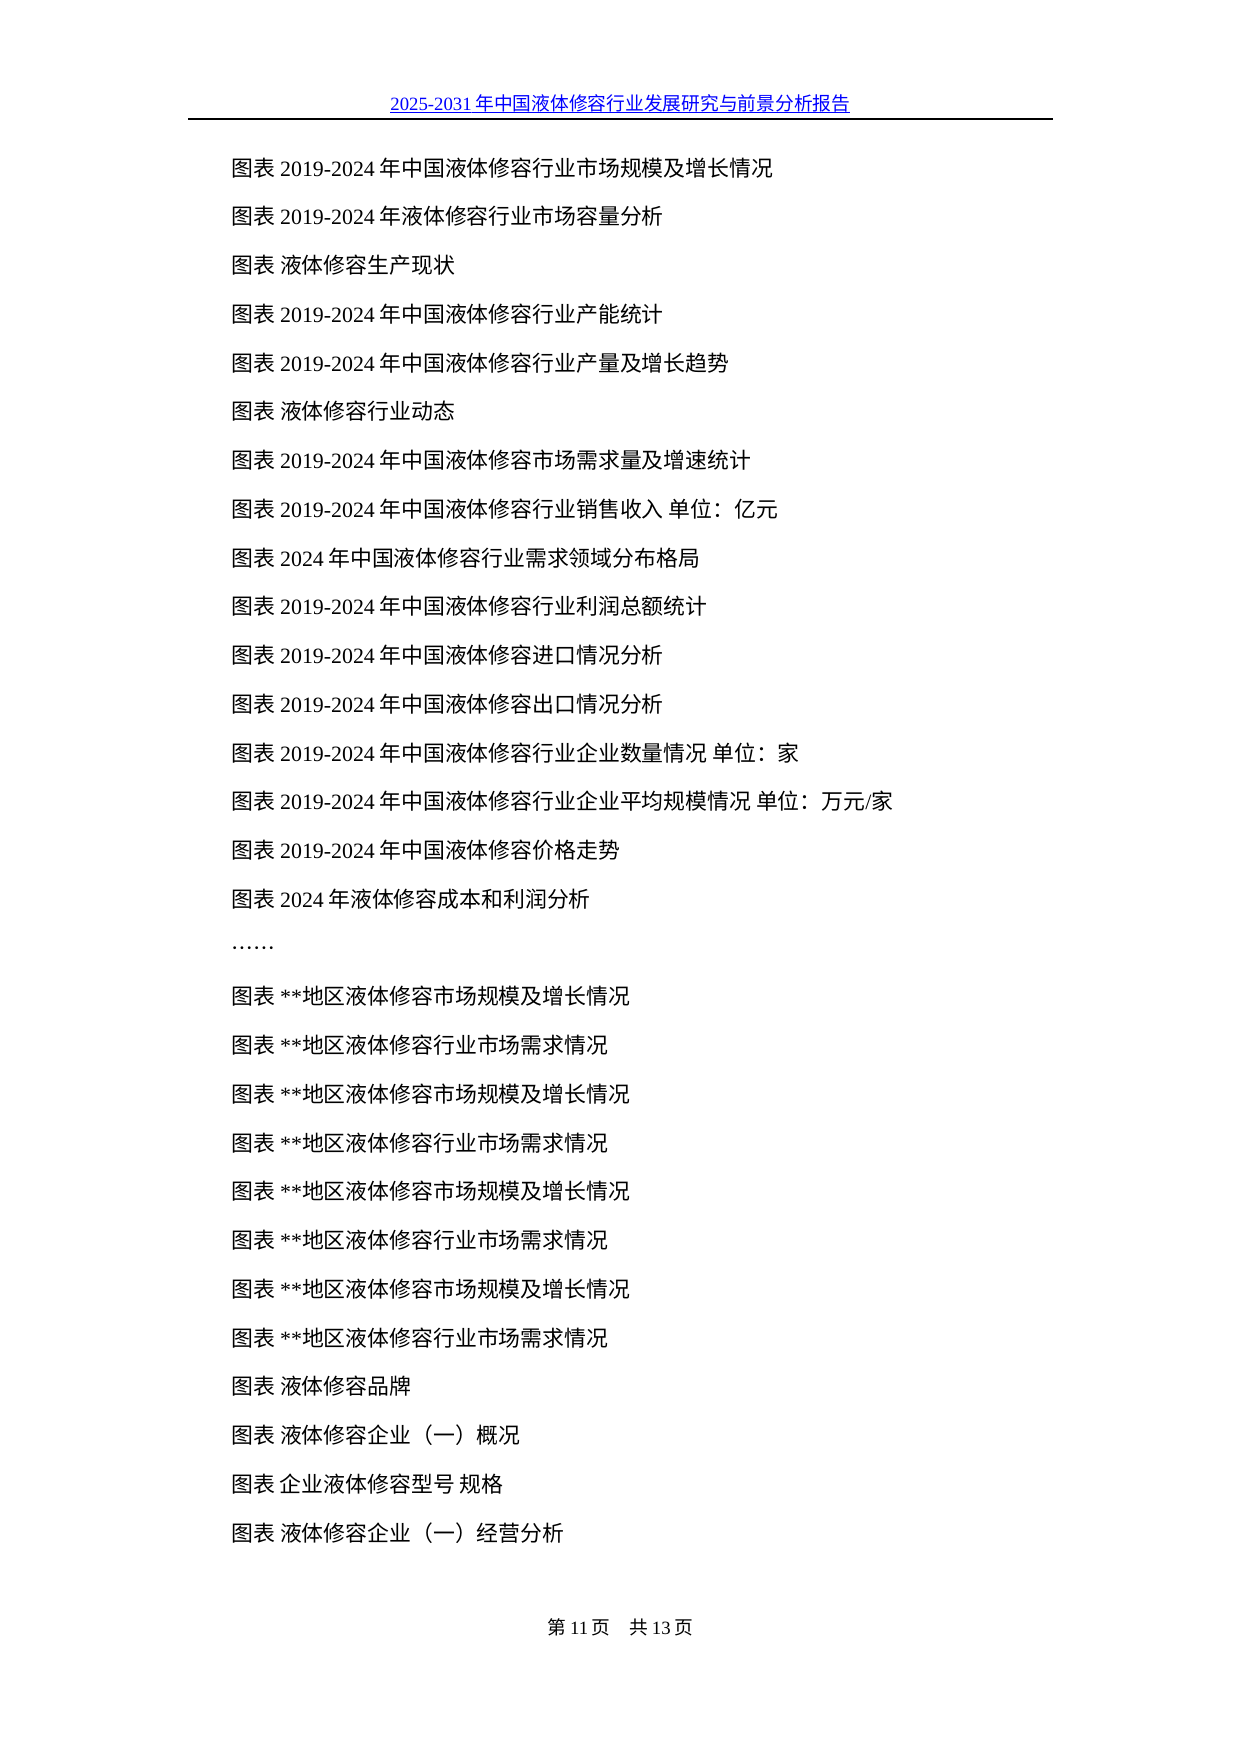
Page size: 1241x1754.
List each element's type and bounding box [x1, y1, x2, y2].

text [187, 150, 1053, 1548]
